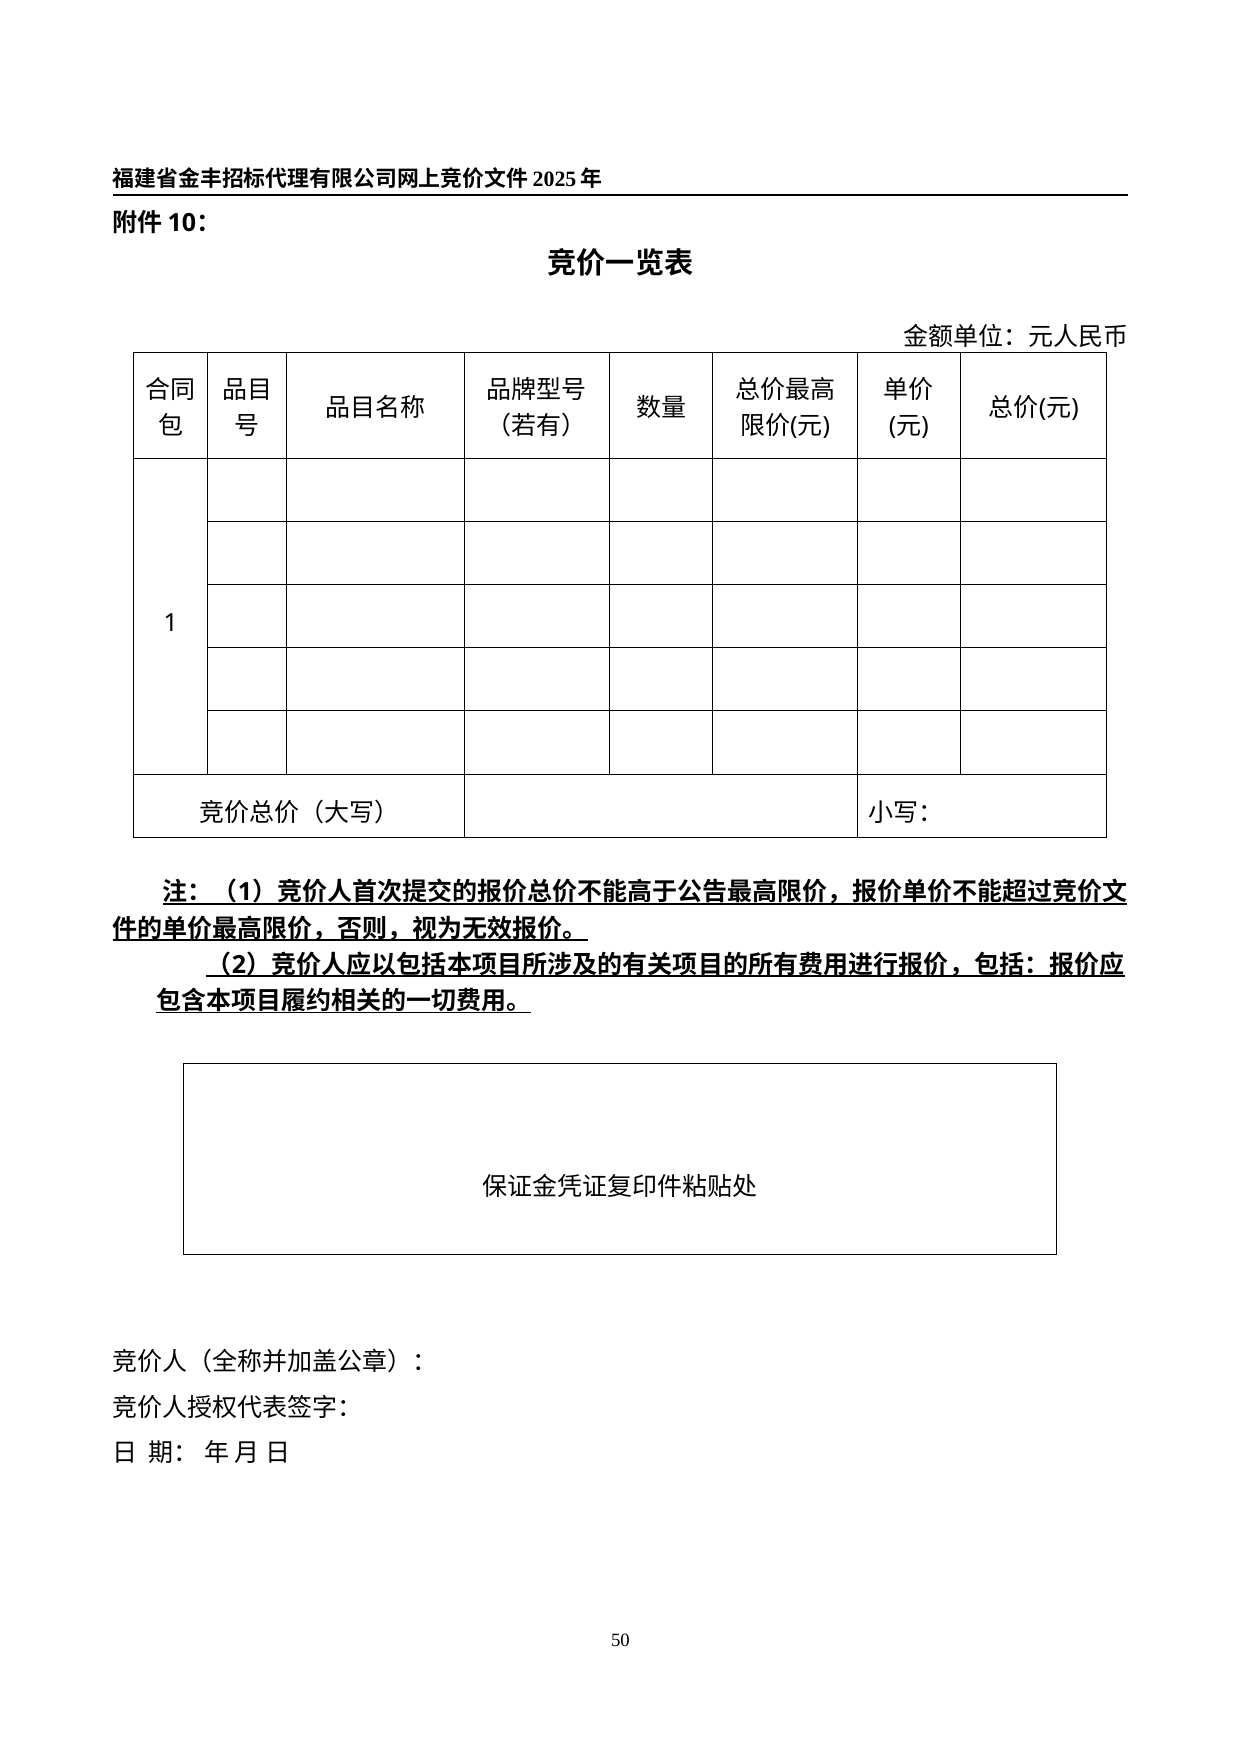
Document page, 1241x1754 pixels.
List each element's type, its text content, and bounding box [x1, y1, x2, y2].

table_cell [610, 711, 712, 773]
table_cell [287, 648, 464, 710]
table_header 品目名称 [287, 353, 464, 458]
text 日 期： 年 月 日 [112, 1425, 1128, 1471]
table_cell [713, 522, 857, 584]
table_cell [961, 459, 1106, 521]
table_cell 竞价总价（大写） [134, 775, 464, 837]
table_cell [465, 585, 609, 647]
table_cell 1 [134, 459, 207, 773]
text 竞价人授权代表签字： [112, 1379, 1128, 1425]
table_header 数量 [610, 353, 712, 458]
table_cell [858, 459, 960, 521]
table_cell [713, 648, 857, 710]
table_cell [713, 711, 857, 773]
table_cell [465, 459, 609, 521]
table_cell [208, 459, 286, 521]
text 附件10： [112, 196, 1128, 240]
table_cell [858, 711, 960, 773]
table_header 总价(元) [961, 353, 1106, 458]
table_cell [287, 711, 464, 773]
table_cell [961, 522, 1106, 584]
table_cell [208, 522, 286, 584]
table_cell [610, 459, 712, 521]
text 注：（1）竞价人首次提交的报价总价不能高于公告最高限价，报价单价不能超过竞价文件的单价最高限价，否则，视为无效报价。 [112, 872, 1128, 944]
table_cell [713, 585, 857, 647]
table_cell [208, 585, 286, 647]
table_cell [287, 522, 464, 584]
table_cell [208, 648, 286, 710]
table_header 品牌型号（若有） [465, 353, 609, 458]
table_cell [858, 585, 960, 647]
table_cell [858, 648, 960, 710]
text 竞价一览表 [112, 240, 1128, 282]
table_cell [465, 648, 609, 710]
table_cell [858, 522, 960, 584]
text 竞价人（全称并加盖公章）： [112, 1333, 1128, 1379]
table_cell [713, 459, 857, 521]
table_cell [465, 522, 609, 584]
table_cell [465, 775, 857, 837]
table_header 合同包 [134, 353, 207, 458]
table_cell [961, 585, 1106, 647]
table_cell [610, 585, 712, 647]
table_cell [465, 711, 609, 773]
table_cell [610, 648, 712, 710]
table_header 品目号 [208, 353, 286, 458]
table_cell [208, 711, 286, 773]
table_header 保证金凭证复印件粘贴处 [184, 1064, 1056, 1254]
table_cell [287, 585, 464, 647]
table_cell [961, 711, 1106, 773]
table_cell [610, 522, 712, 584]
table_cell 小写： [858, 775, 1106, 837]
table_header 单价(元) [858, 353, 960, 458]
table_header 总价最高限价(元) [713, 353, 857, 458]
table_cell [961, 648, 1106, 710]
table_cell [287, 459, 464, 521]
text 金额单位：元人民币 [112, 316, 1128, 352]
text （2）竞价人应以包括本项目所涉及的有关项目的所有费用进行报价，包括：报价应包含本项目履约相关的一切费用。 [156, 944, 1128, 1017]
